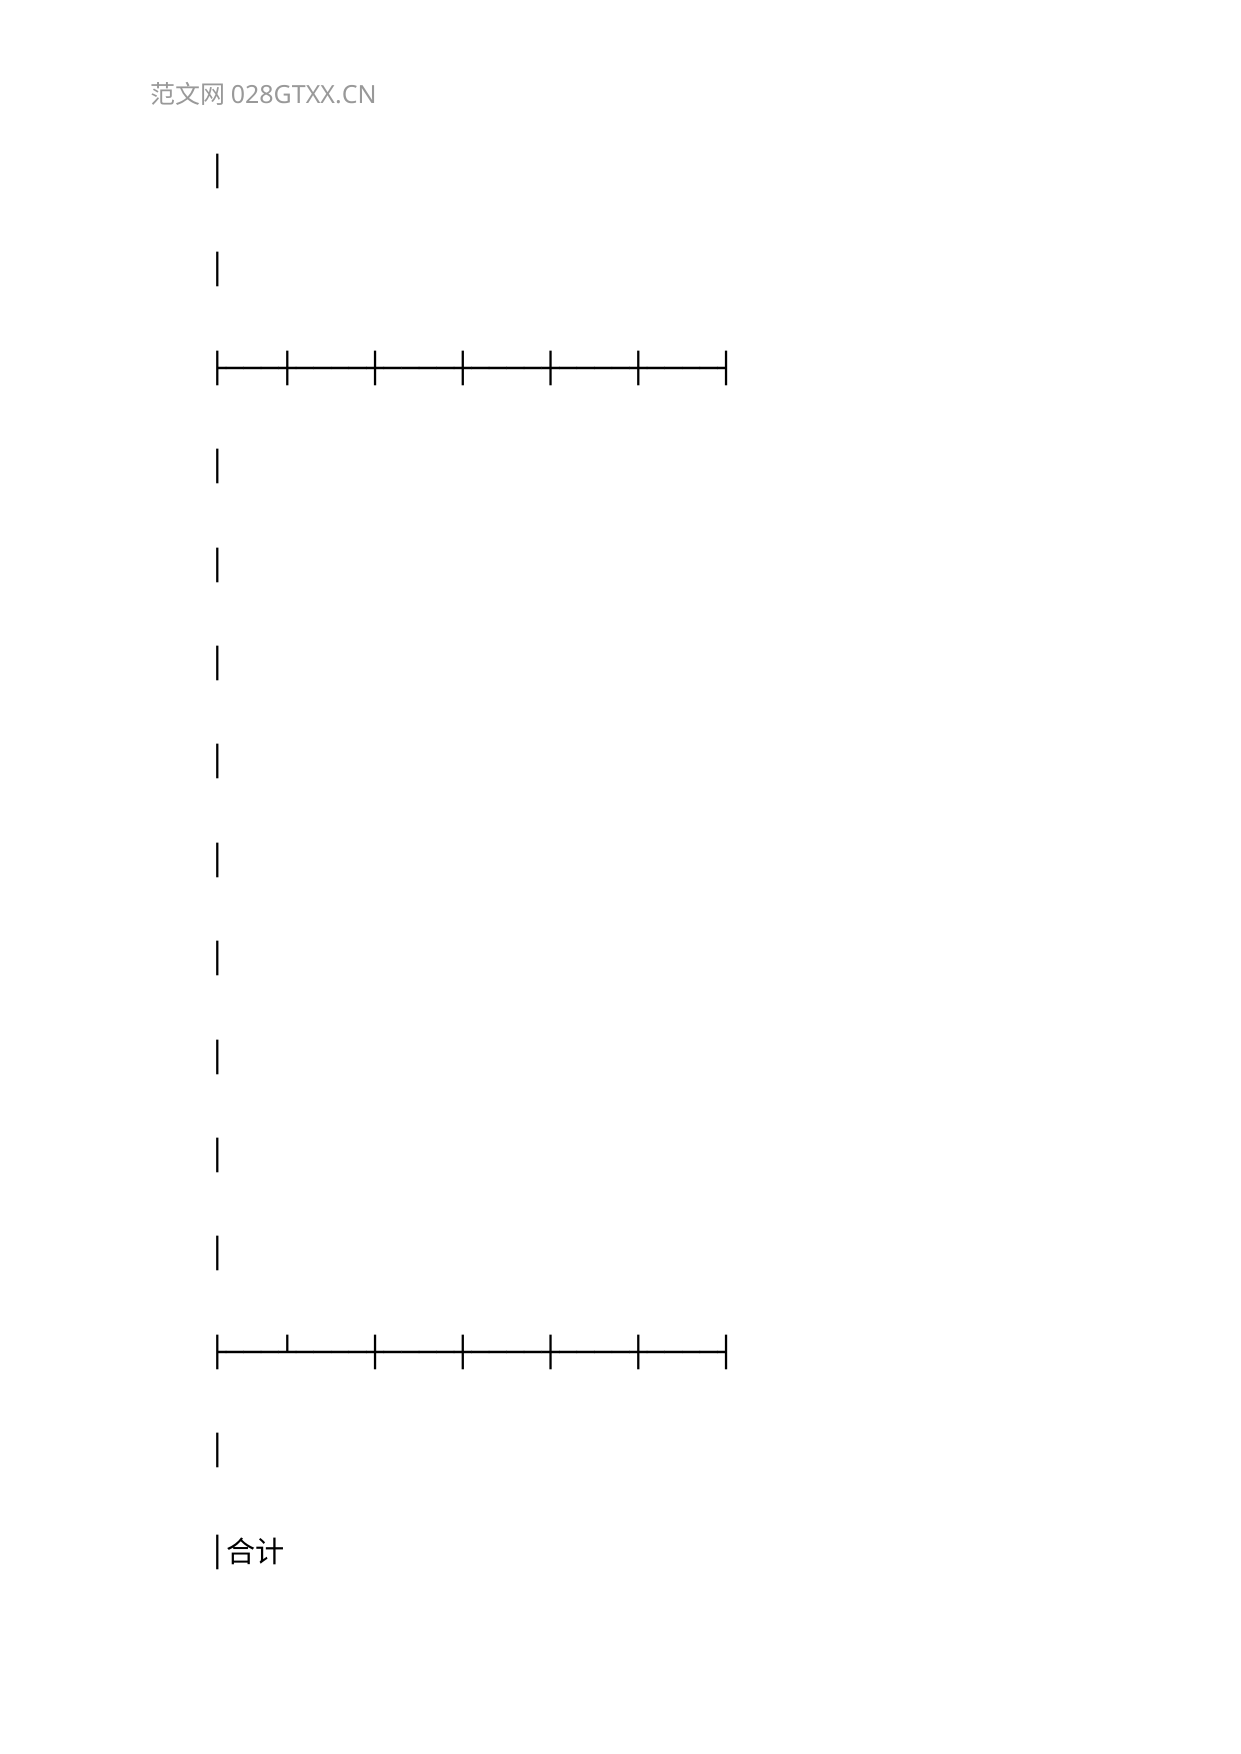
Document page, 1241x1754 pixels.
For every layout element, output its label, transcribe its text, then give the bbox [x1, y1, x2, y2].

text │ [150, 445, 1090, 485]
text │ [150, 741, 1090, 780]
text │ [150, 839, 1090, 879]
text │ [150, 1233, 1090, 1272]
text │ [150, 544, 1090, 583]
text │ [150, 937, 1090, 977]
text │ [150, 1134, 1090, 1174]
text │ [150, 1036, 1090, 1076]
text ├───┼────┼────┼────┼────┼────┤ [150, 347, 1090, 387]
text │合计 [150, 1528, 1090, 1571]
text │ [150, 248, 1090, 288]
text │ [150, 642, 1090, 682]
text ├───┴────┼────┼────┼────┼────┤ [150, 1331, 1090, 1371]
text │ [150, 150, 1090, 190]
text │ [150, 1430, 1090, 1469]
